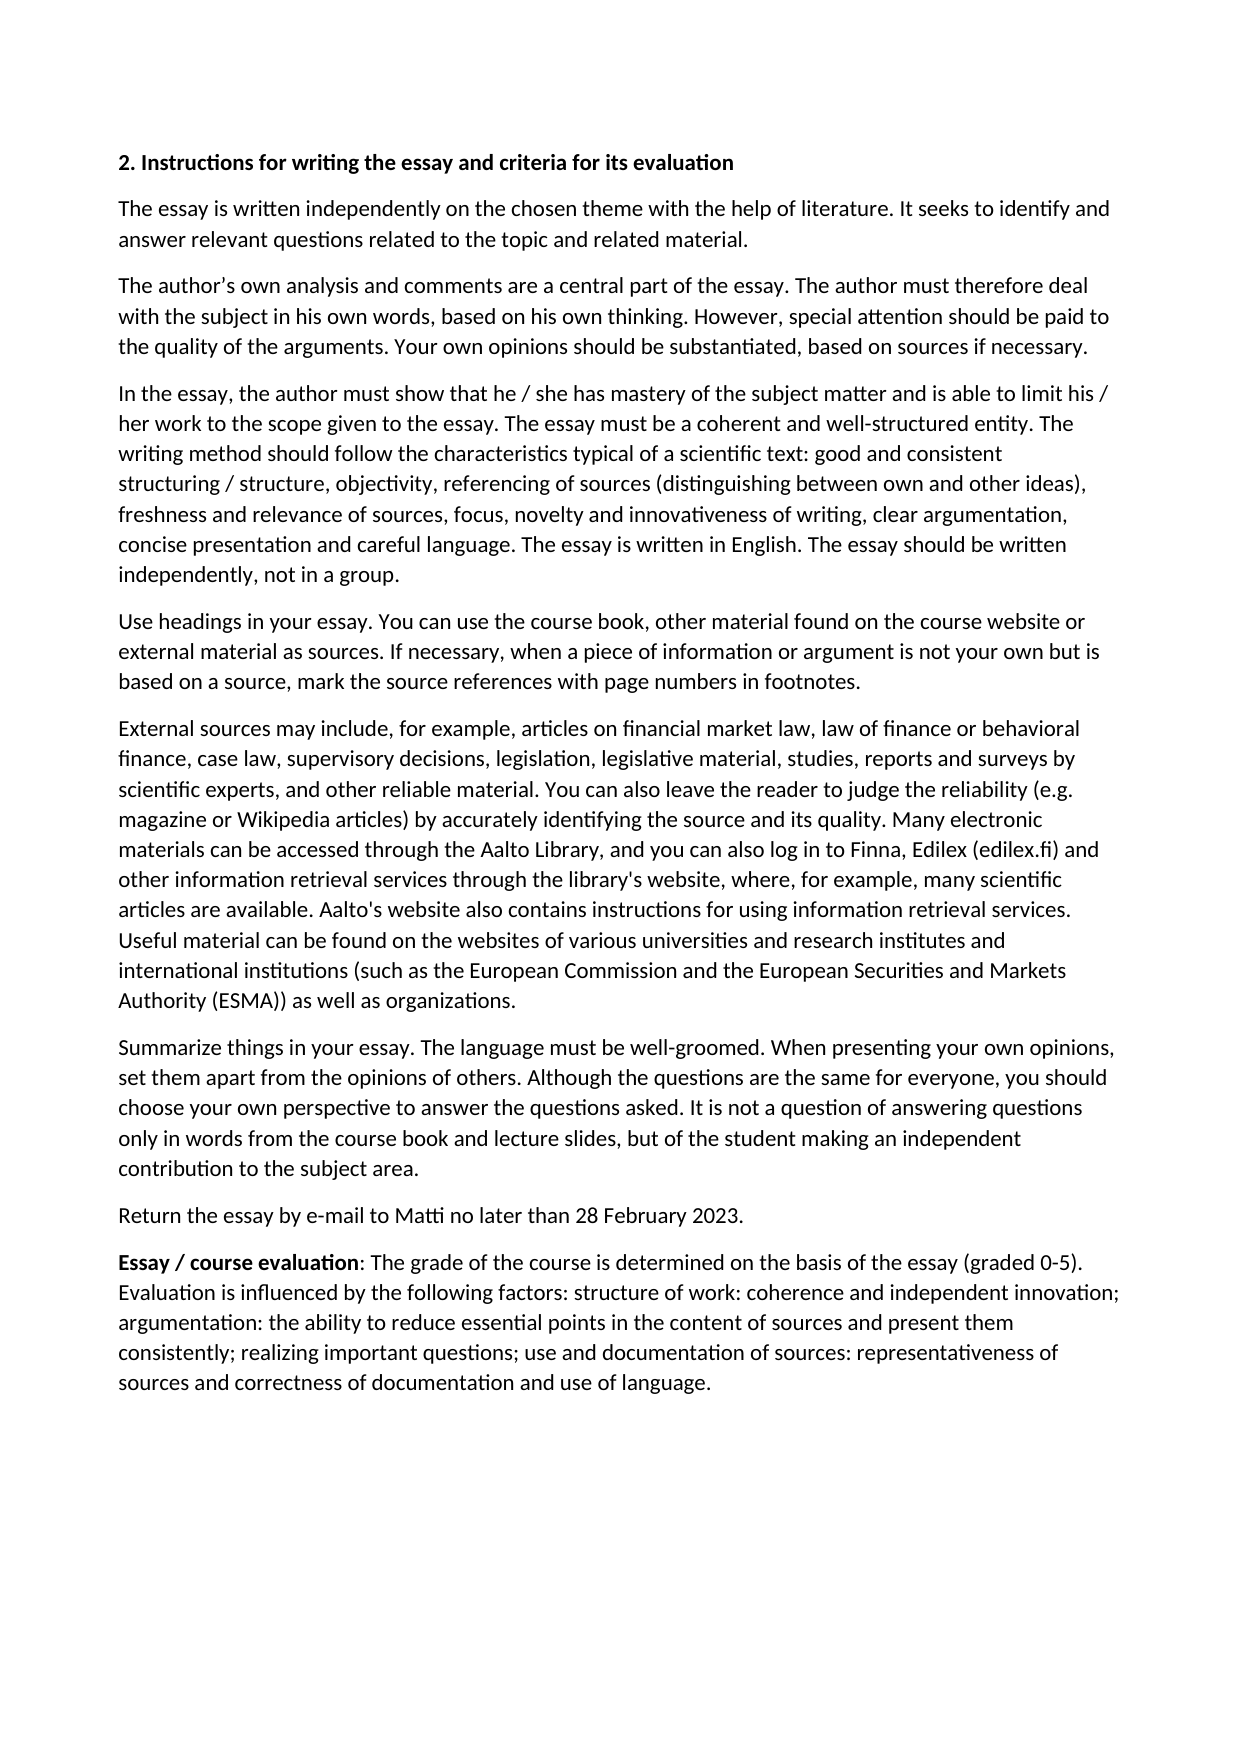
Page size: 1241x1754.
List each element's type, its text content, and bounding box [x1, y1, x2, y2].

text Summarize things in your essay. The language must be well-groomed. When presenting your own opinions, set them apart from the opinions of others. Although the questions are the same for everyone, you should choose your own perspective to answer the questions asked. It is not a question of answering questions only in words from the course book and lecture slides, but of the student making an independent contribution to the subject area. [118, 1033, 1122, 1182]
text External sources may include, for example, articles on financial market law, law of finance or behavioral finance, case law, supervisory decisions, legislation, legislative material, studies, reports and surveys by scientific experts, and other reliable material. You can also leave the reader to judge the reliability (e.g. magazine or Wikipedia articles) by accurately identifying the source and its quality. Many electronic materials can be accessed through the Aalto Library, and you can also log in to Finna, Edilex (edilex.fi) and other information retrieval services through the library's website, where, for example, many scientific articles are available. Aalto's website also contains instructions for using information retrieval services. Useful material can be found on the websites of various universities and research institutes and international institutions (such as the European Commission and the European Securities and Markets Authority (ESMA)) as well as organizations. [118, 714, 1122, 1014]
text Return the essay by e-mail to Matti no later than 28 February 2023. [118, 1201, 1122, 1229]
text In the essay, the author must show that he / she has mastery of the subject matter and is able to limit his / her work to the scope given to the essay. The essay must be a coherent and well-structured entity. The writing method should follow the characteristics typical of a scientific text: good and consistent structuring / structure, objectivity, referencing of sources (distinguishing between own and other ideas), freshness and relevance of sources, focus, novelty and innovativeness of writing, clear argumentation, concise presentation and careful language. The essay is written in English. The essay should be written independently, not in a group. [118, 379, 1122, 588]
text The essay is written independently on the chosen theme with the help of literature. It seeks to identify and answer relevant questions related to the topic and related material. [118, 194, 1122, 253]
text 2. Instructions for writing the essay and criteria for its evaluation [118, 148, 1122, 176]
text The author’s own analysis and comments are a central part of the essay. The author must therefore deal with the subject in his own words, based on his own thinking. However, special attention should be paid to the quality of the arguments. Your own opinions should be substantiated, based on sources if necessary. [118, 272, 1122, 360]
text Essay / course evaluation: The grade of the course is determined on the basis of the essay (graded 0-5). Evaluation is influenced by the following factors: structure of work: coherence and independent innovation; argumentation: the ability to reduce essential points in the content of sources and present them consistently; realizing important questions; use and documentation of sources: representativeness of sources and correctness of documentation and use of language. [118, 1248, 1122, 1396]
text Use headings in your essay. You can use the course book, other material found on the course website or external material as sources. If necessary, when a piece of information or argument is not your own but is based on a source, mark the source references with page numbers in footnotes. [118, 607, 1122, 695]
